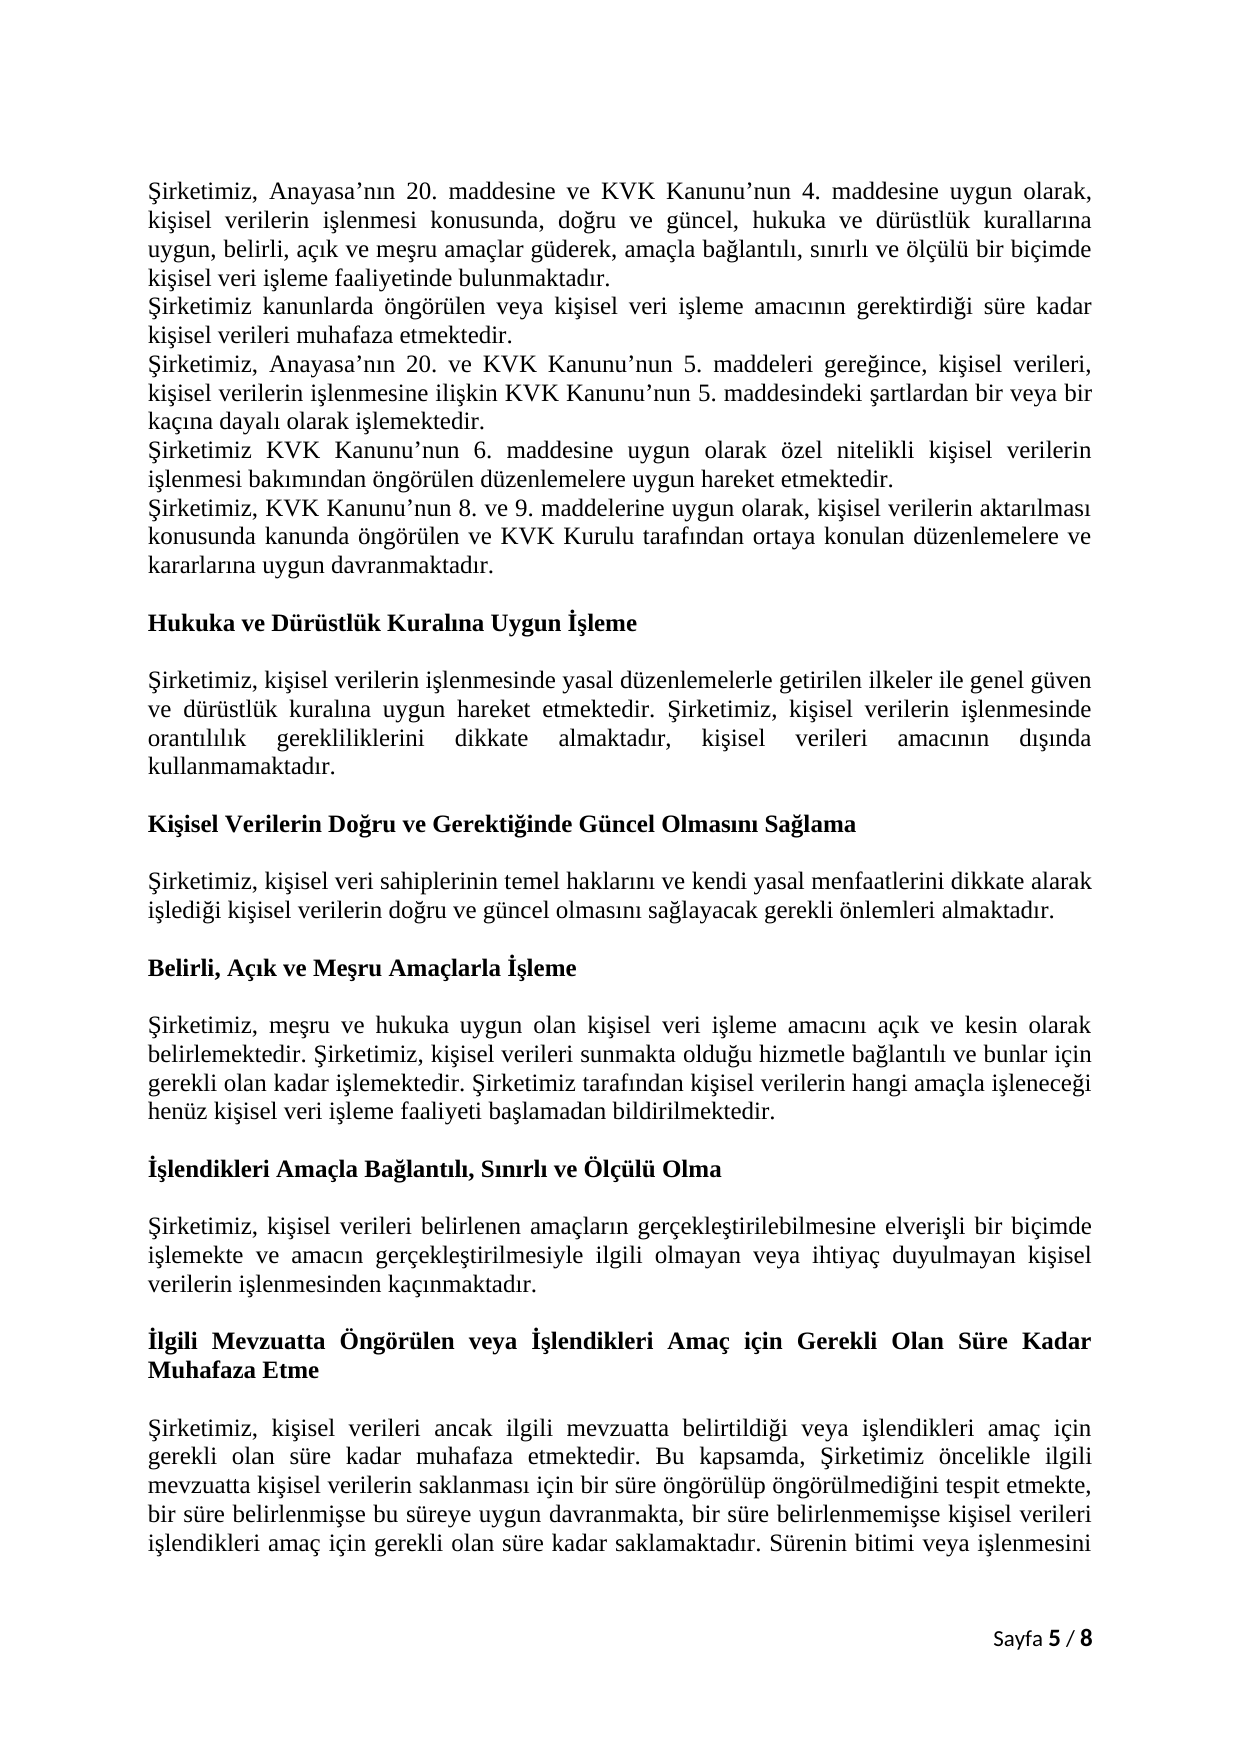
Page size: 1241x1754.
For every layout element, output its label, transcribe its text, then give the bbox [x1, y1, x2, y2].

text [148, 1413, 1093, 1556]
text Kişisel Verilerin Doğru ve Gerektiğinde Güncel Olmasını Sağlama [148, 809, 1093, 838]
text İşlendikleri Amaçla Bağlantılı, Sınırlı ve Ölçülü Olma [148, 1154, 1093, 1183]
text Şirketimiz, KVK Kanunu’nun 8. ve 9. maddelerine uygun olarak, kişisel verilerin aktarılması konusunda kanunda öngörülen ve KVK Kurulu tarafından ortaya konulan düzenlemelere ve kararlarına uygun davranmaktadır. [148, 493, 1093, 579]
text Şirketimiz KVK Kanunu’nun 6. maddesine uygun olarak özel nitelikli kişisel verilerin işlenmesi bakımından öngörülen düzenlemelere uygun hareket etmektedir. [148, 435, 1093, 493]
text Şirketimiz, meşru ve hukuka uygun olan kişisel veri işleme amacını açık ve kesin olarak belirlemektedir. Şirketimiz, kişisel verileri sunmakta olduğu hizmetle bağlantılı ve bunlar için gerekli olan kadar işlemektedir. Şirketimiz tarafından kişisel verilerin hangi amaçla işleneceği henüz kişisel veri işleme faaliyeti başlamadan bildirilmektedir. [148, 1010, 1093, 1125]
text Şirketimiz kanunlarda öngörülen veya kişisel veri işleme amacının gerektirdiği süre kadar kişisel verileri muhafaza etmektedir. [148, 291, 1093, 349]
text İlgili Mevzuatta Öngörülen veya İşlendikleri Amaç için Gerekli Olan Süre Kadar Muhafaza Etme [148, 1326, 1093, 1384]
text Şirketimiz, kişisel verileri belirlenen amaçların gerçekleştirilebilmesine elverişli bir biçimde işlemekte ve amacın gerçekleştirilmesiyle ilgili olmayan veya ihtiyaç duyulmayan kişisel verilerin işlenmesinden kaçınmaktadır. [148, 1211, 1093, 1298]
text Şirketimiz, Anayasa’nın 20. maddesine ve KVK Kanunu’nun 4. maddesine uygun olarak, kişisel verilerin işlenmesi konusunda, doğru ve güncel, hukuka ve dürüstlük kurallarına uygun, belirli, açık ve meşru amaçlar güderek, amaçla bağlantılı, sınırlı ve ölçülü bir biçimde kişisel veri işleme faaliyetinde bulunmaktadır. [148, 176, 1093, 291]
text Şirketimiz, kişisel veri sahiplerinin temel haklarını ve kendi yasal menfaatlerini dikkate alarak işlediği kişisel verilerin doğru ve güncel olmasını sağlayacak gerekli önlemleri almaktadır. [148, 866, 1093, 924]
text Belirli, Açık ve Meşru Amaçlarla İşleme [148, 953, 1093, 981]
text Hukuka ve Dürüstlük Kuralına Uygun İşleme [148, 608, 1093, 636]
text Şirketimiz, Anayasa’nın 20. ve KVK Kanunu’nun 5. maddeleri gereğince, kişisel verileri, kişisel verilerin işlenmesine ilişkin KVK Kanunu’nun 5. maddesindeki şartlardan bir veya bir kaçına dayalı olarak işlemektedir. [148, 349, 1093, 435]
text Şirketimiz, kişisel verilerin işlenmesinde yasal düzenlemelerle getirilen ilkeler ile genel güven ve dürüstlük kuralına uygun hareket etmektedir. Şirketimiz, kişisel verilerin işlenmesinde orantılılık gerekliliklerini dikkate almaktadır, kişisel verileri amacının dışında kullanmamaktadır. [148, 665, 1093, 780]
